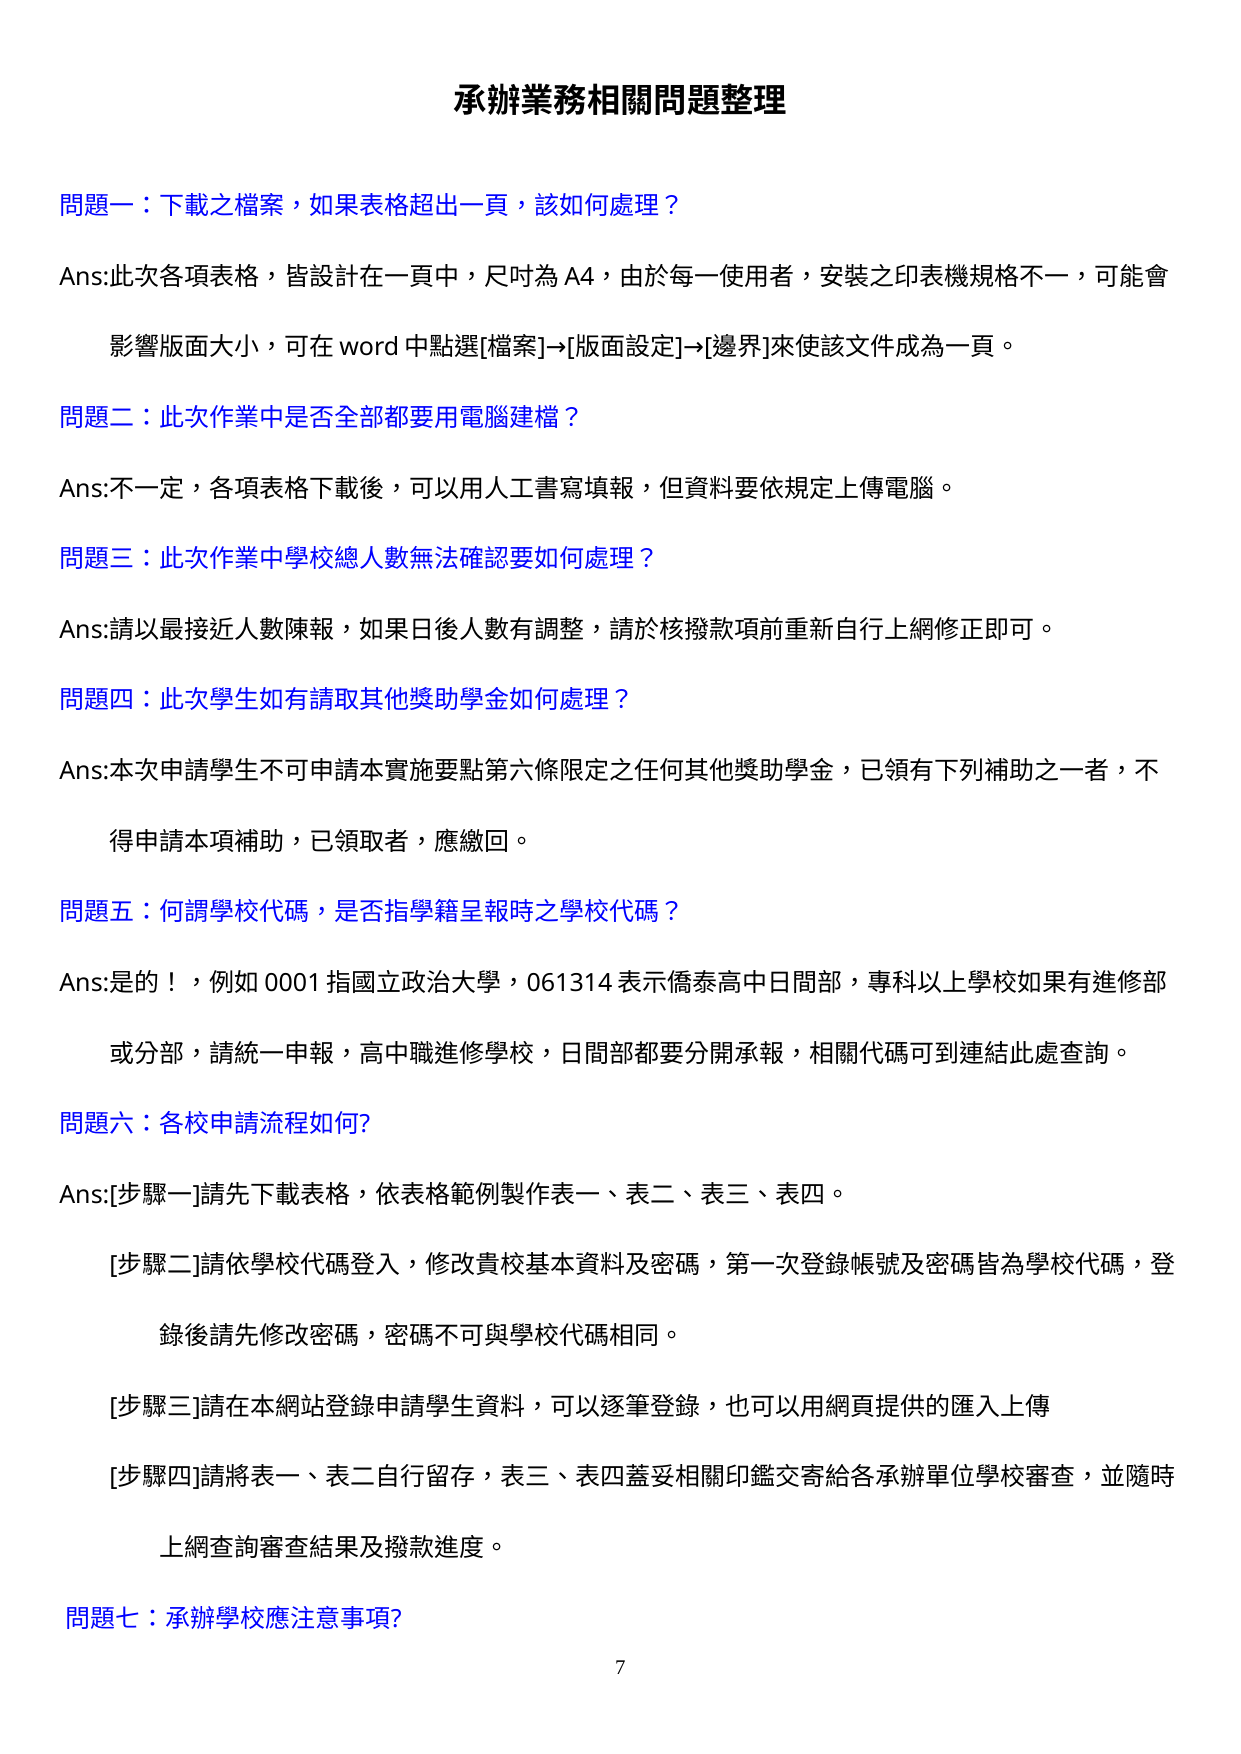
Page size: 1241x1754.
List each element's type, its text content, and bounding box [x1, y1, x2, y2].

text Ans:本次申請學生不可申請本實施要點第六條限定之任何其他獎助學金，已領有下列補助之一者，不得申請本項補助，已領取者，應繳回。 [59, 733, 1181, 874]
text 問題四：此次學生如有請取其他獎助學金如何處理？ [59, 663, 1181, 733]
text 問題七：承辦學校應注意事項? [59, 1581, 1181, 1651]
text [步驟二]請依學校代碼登入，修改貴校基本資料及密碼，第一次登錄帳號及密碼皆為學校代碼，登錄後請先修改密碼，密碼不可與學校代碼相同。 [109, 1228, 1181, 1369]
text Ans:請以最接近人數陳報，如果日後人數有調整，請於核撥款項前重新自行上網修正即可。 [59, 592, 1181, 663]
text [步驟三]請在本網站登錄申請學生資料，可以逐筆登錄，也可以用網頁提供的匯入上傳 [109, 1369, 1181, 1439]
text Ans:[步驟一]請先下載表格，依表格範例製作表一、表二、表三、表四。 [59, 1157, 1181, 1228]
text 問題六：各校申請流程如何? [59, 1086, 1181, 1157]
text Ans:不一定，各項表格下載後，可以用人工書寫填報，但資料要依規定上傳電腦。 [59, 451, 1181, 521]
text Ans:是的！，例如0001指國立政治大學，061314表示僑泰高中日間部，專科以上學校如果有進修部或分部，請統一申報，高中職進修學校，日間部都要分開承報，相關代碼可到連結此處查詢。 [59, 945, 1181, 1086]
text [步驟四]請將表一、表二自行留存，表三、表四蓋妥相關印鑑交寄給各承辦單位學校審查，並隨時上網查詢審查結果及撥款進度。 [109, 1439, 1181, 1581]
text 問題三：此次作業中學校總人數無法確認要如何處理？ [59, 521, 1181, 592]
text 承辦業務相關問題整理 [59, 62, 1181, 133]
text 問題一：下載之檔案，如果表格超出一頁，該如何處理？ [59, 168, 1181, 239]
text Ans:此次各項表格，皆設計在一頁中，尺吋為A4，由於每一使用者，安裝之印表機規格不一，可能會影響版面大小，可在word中點選[檔案]→[版面設定]→[邊界]來使該文件成為一頁。 [59, 239, 1181, 380]
text 問題二：此次作業中是否全部都要用電腦建檔？ [59, 380, 1181, 451]
text 問題五：何謂學校代碼，是否指學籍呈報時之學校代碼？ [59, 874, 1181, 945]
